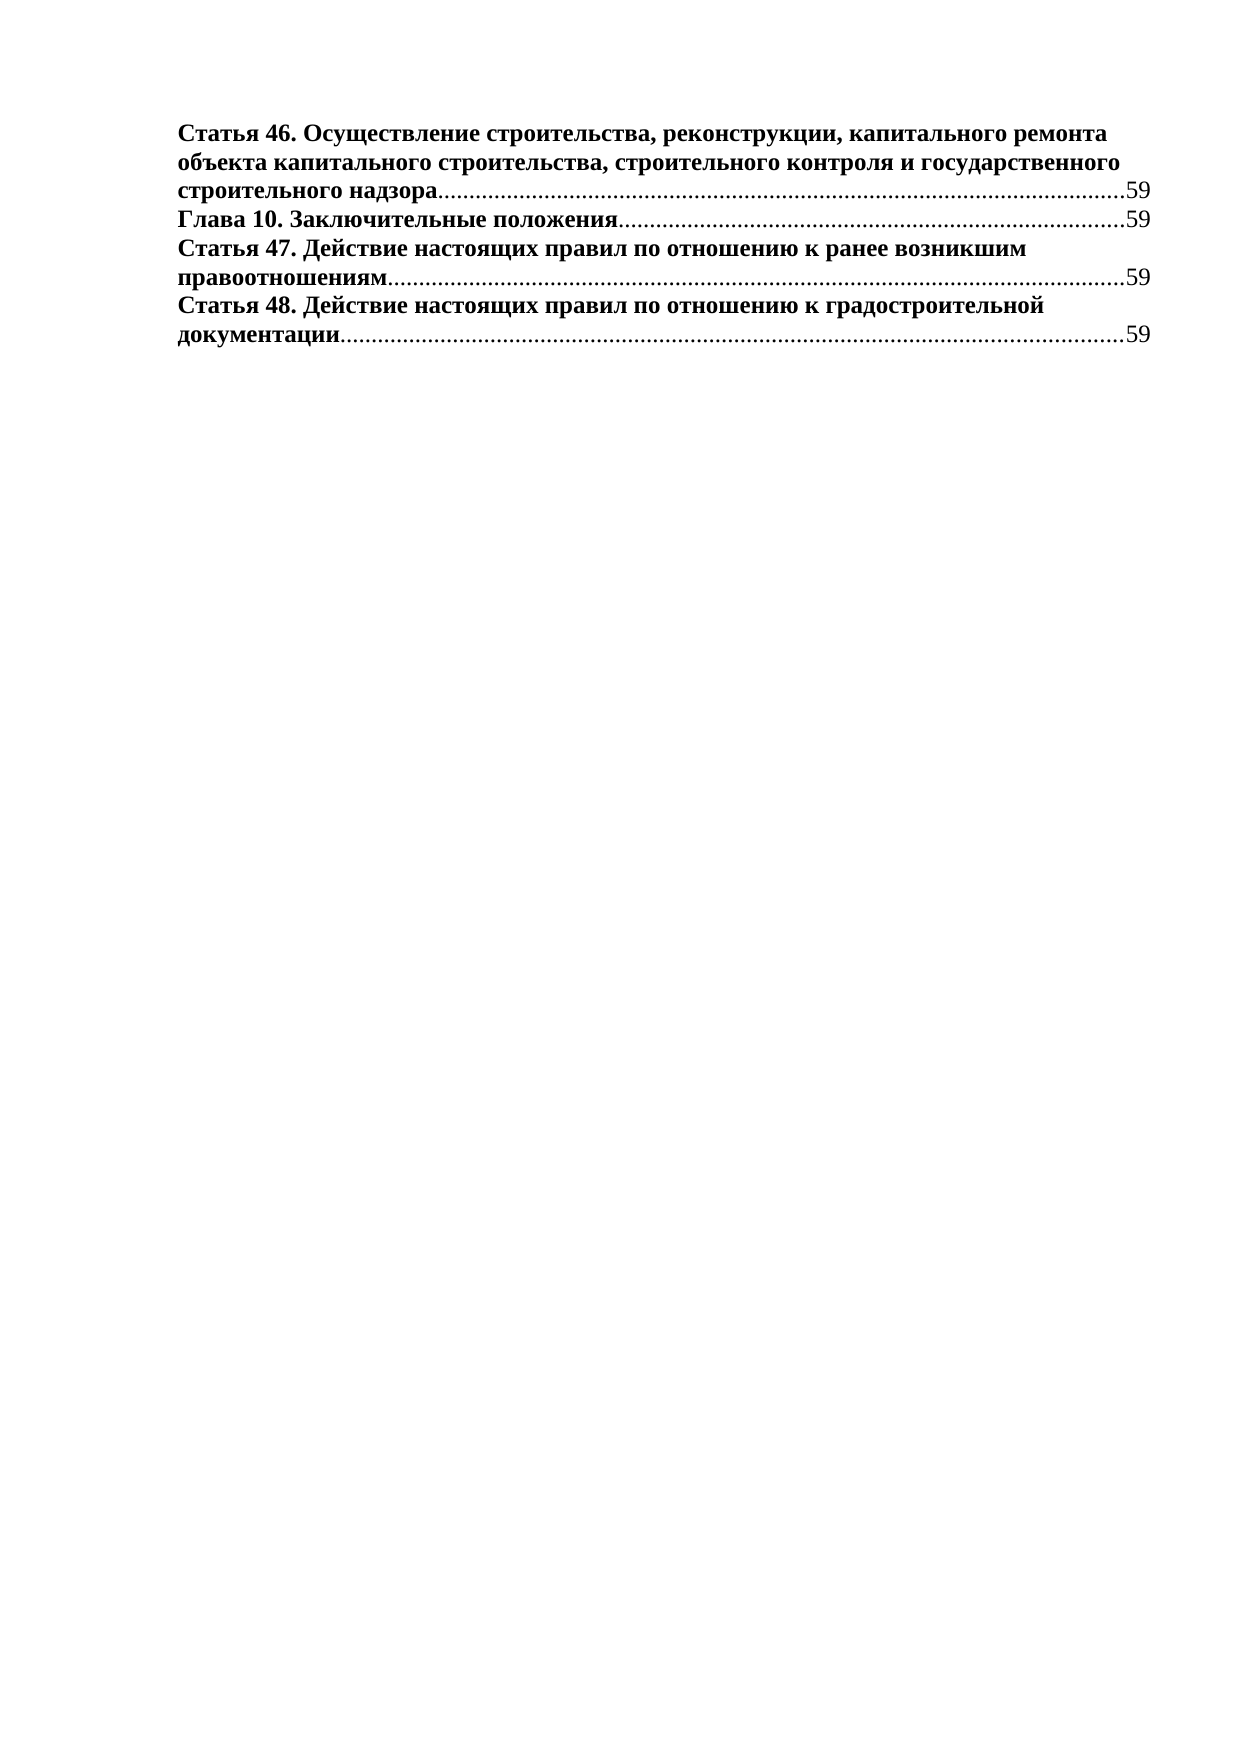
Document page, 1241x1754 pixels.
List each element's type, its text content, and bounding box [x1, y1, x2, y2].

text Статья 47. Действие настоящих правил по отношению к ранее возникшим правоотношениям 59 [177, 233, 1152, 291]
text Статья 46. Осуществление строительства, реконструкции, капитального ремонта объекта капитального строительства, строительного контроля и государственного строительного надзора 59 [177, 118, 1152, 204]
text Глава 10. Заключительные положения 59 [177, 204, 1152, 233]
text Статья 48. Действие настоящих правил по отношению к градостроительной документации 59 [177, 291, 1152, 348]
